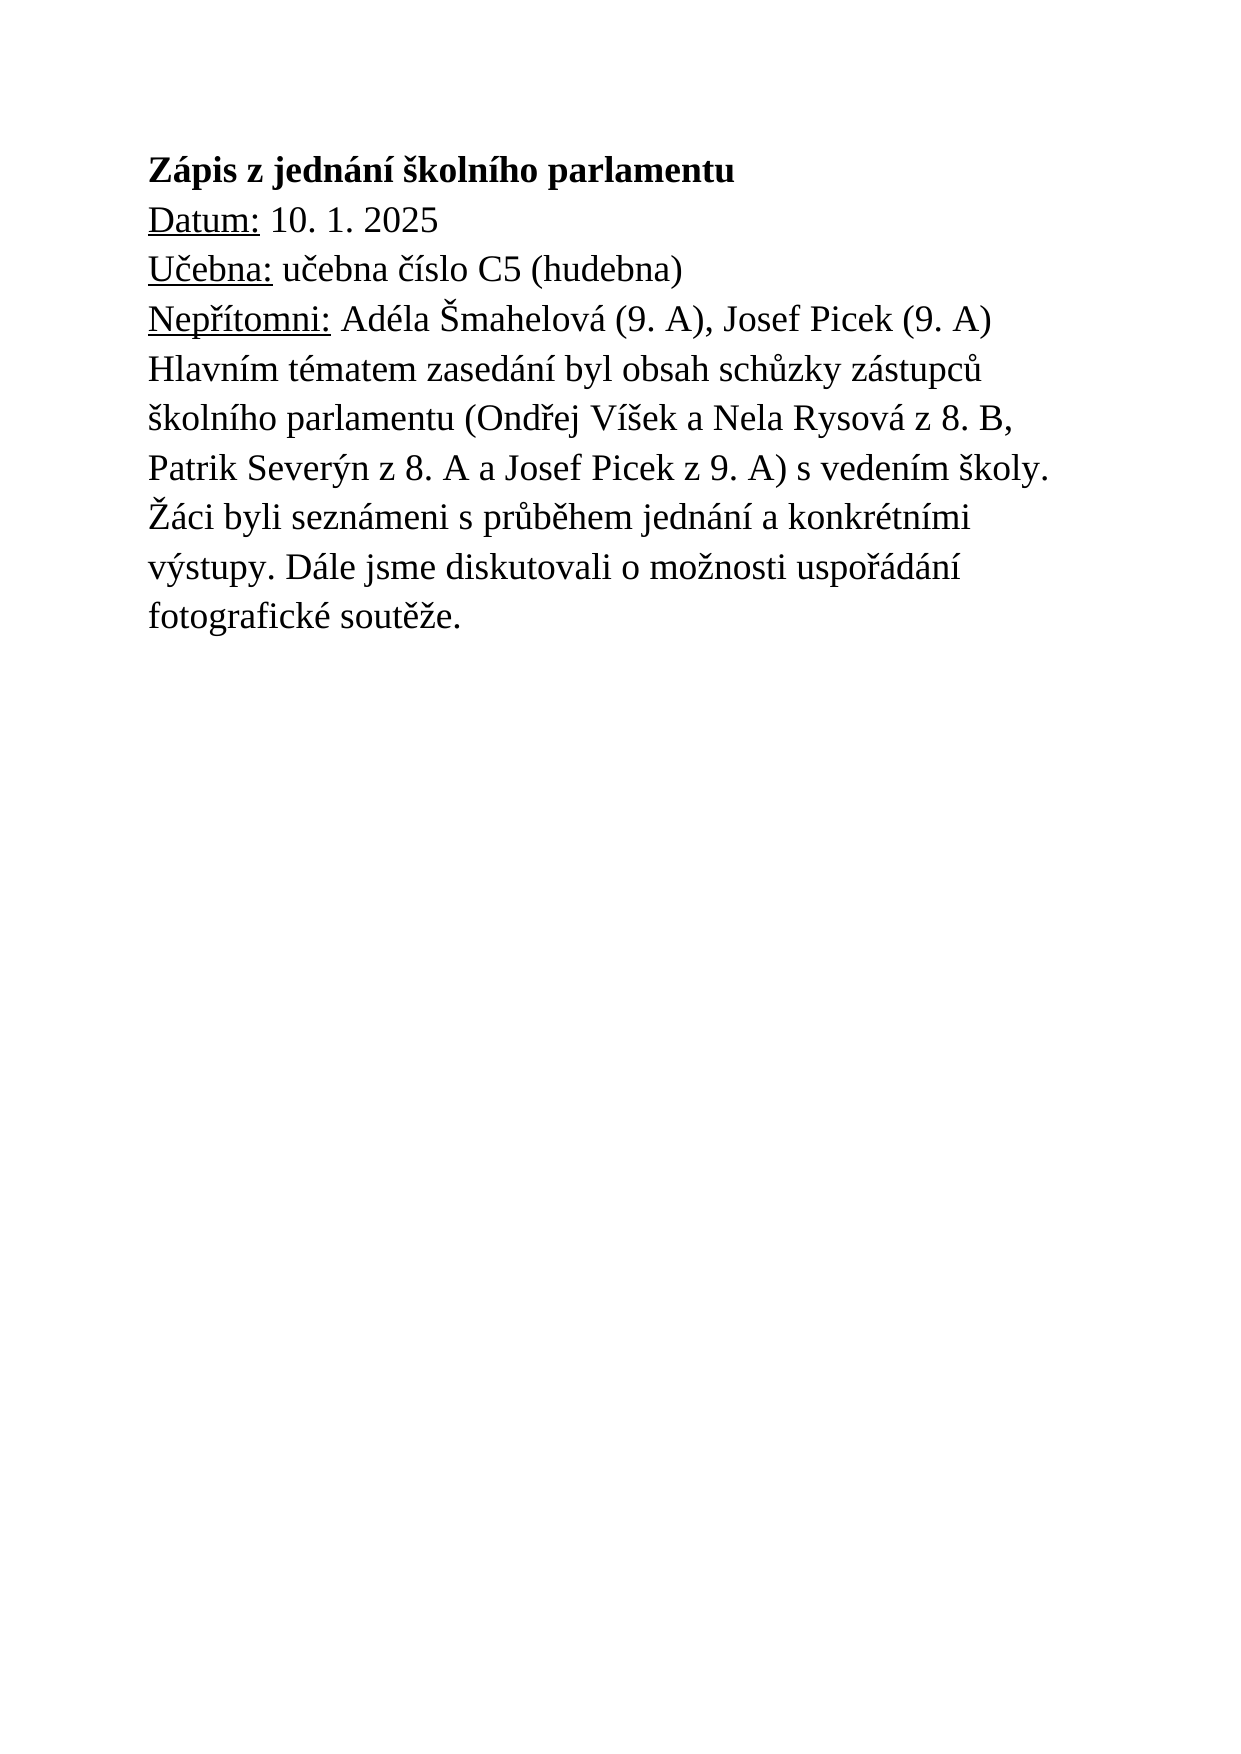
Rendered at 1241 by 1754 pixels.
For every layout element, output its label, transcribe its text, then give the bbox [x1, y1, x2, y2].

text Zápis z jednání školního parlamentu [148, 148, 1093, 191]
text Nepřítomni: Adéla Šmahelová (9. A), Josef Picek (9. A) [148, 296, 1093, 339]
text Hlavním tématem zasedání byl obsah schůzky zástupců školního parlamentu (Ondřej Víšek a Nela Rysová z 8. B, Patrik Severýn z 8. A a Josef Picek z 9. A) s vedením školy. Žáci byli seznámeni s průběhem jednání a konkrétními výstupy. Dále jsme diskutovali o možnosti uspořádání fotografické soutěže. [148, 346, 1093, 637]
text Datum: 10. 1. 2025 [148, 197, 1093, 240]
text Učebna: učebna číslo C5 (hudebna) [148, 247, 1093, 290]
